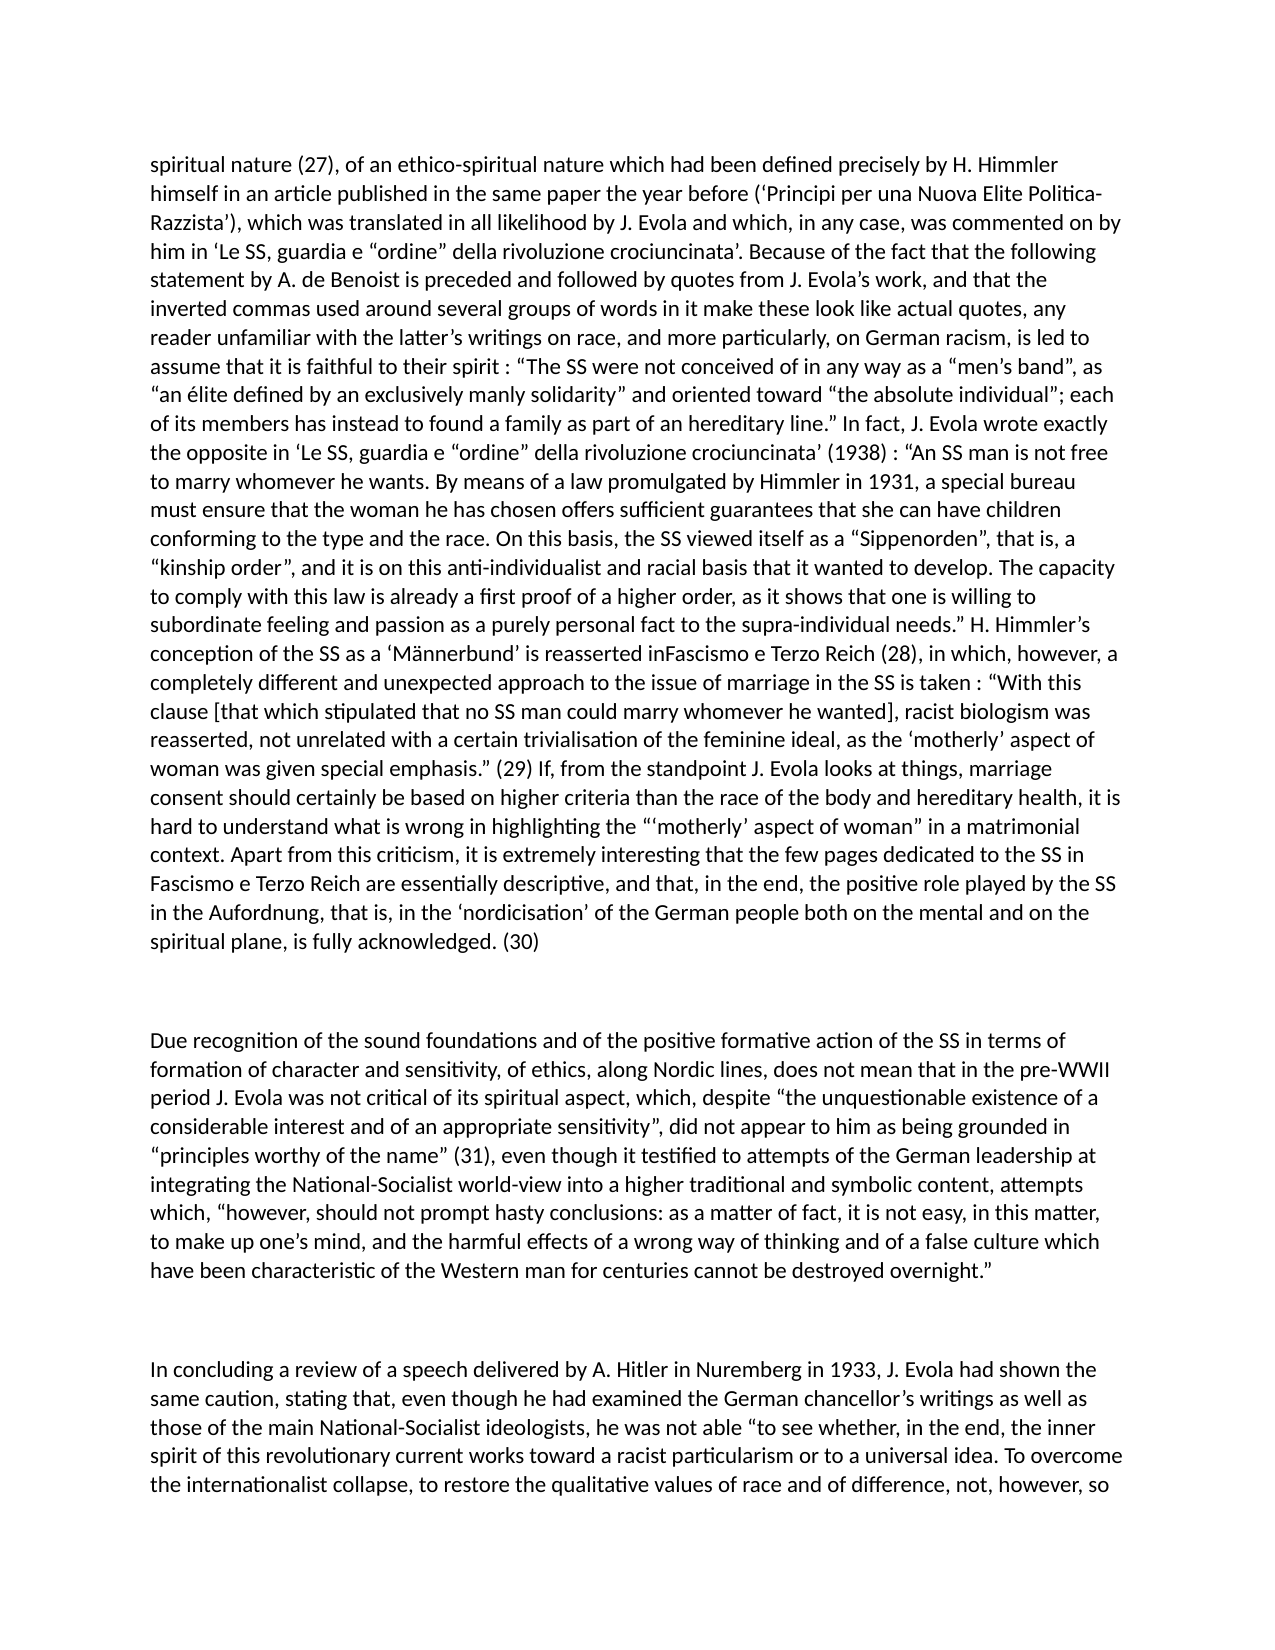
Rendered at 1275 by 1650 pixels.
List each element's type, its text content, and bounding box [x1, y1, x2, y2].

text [150, 1354, 1125, 1498]
text Due recognition of the sound foundations and of the positive formative action of the SS in terms of formation of character and sensitivity, of ethics, along Nordic lines, does not mean that in the pre-WWII period J. Evola was not critical of its spiritual aspect, which, despite “the unquestionable existence of a considerable interest and of an appropriate sensitivity”, did not appear to him as being grounded in “principles worthy of the name” (31), even though it testified to attempts of the German leadership at integrating the National-Socialist world-view into a higher traditional and symbolic content, attempts which, “however, should not prompt hasty conclusions: as a matter of fact, it is not easy, in this matter, to make up one’s mind, and the harmful effects of a wrong way of thinking and of a false culture which have been characteristic of the Western man for centuries cannot be destroyed overnight.” [150, 1025, 1125, 1284]
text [150, 150, 1125, 955]
